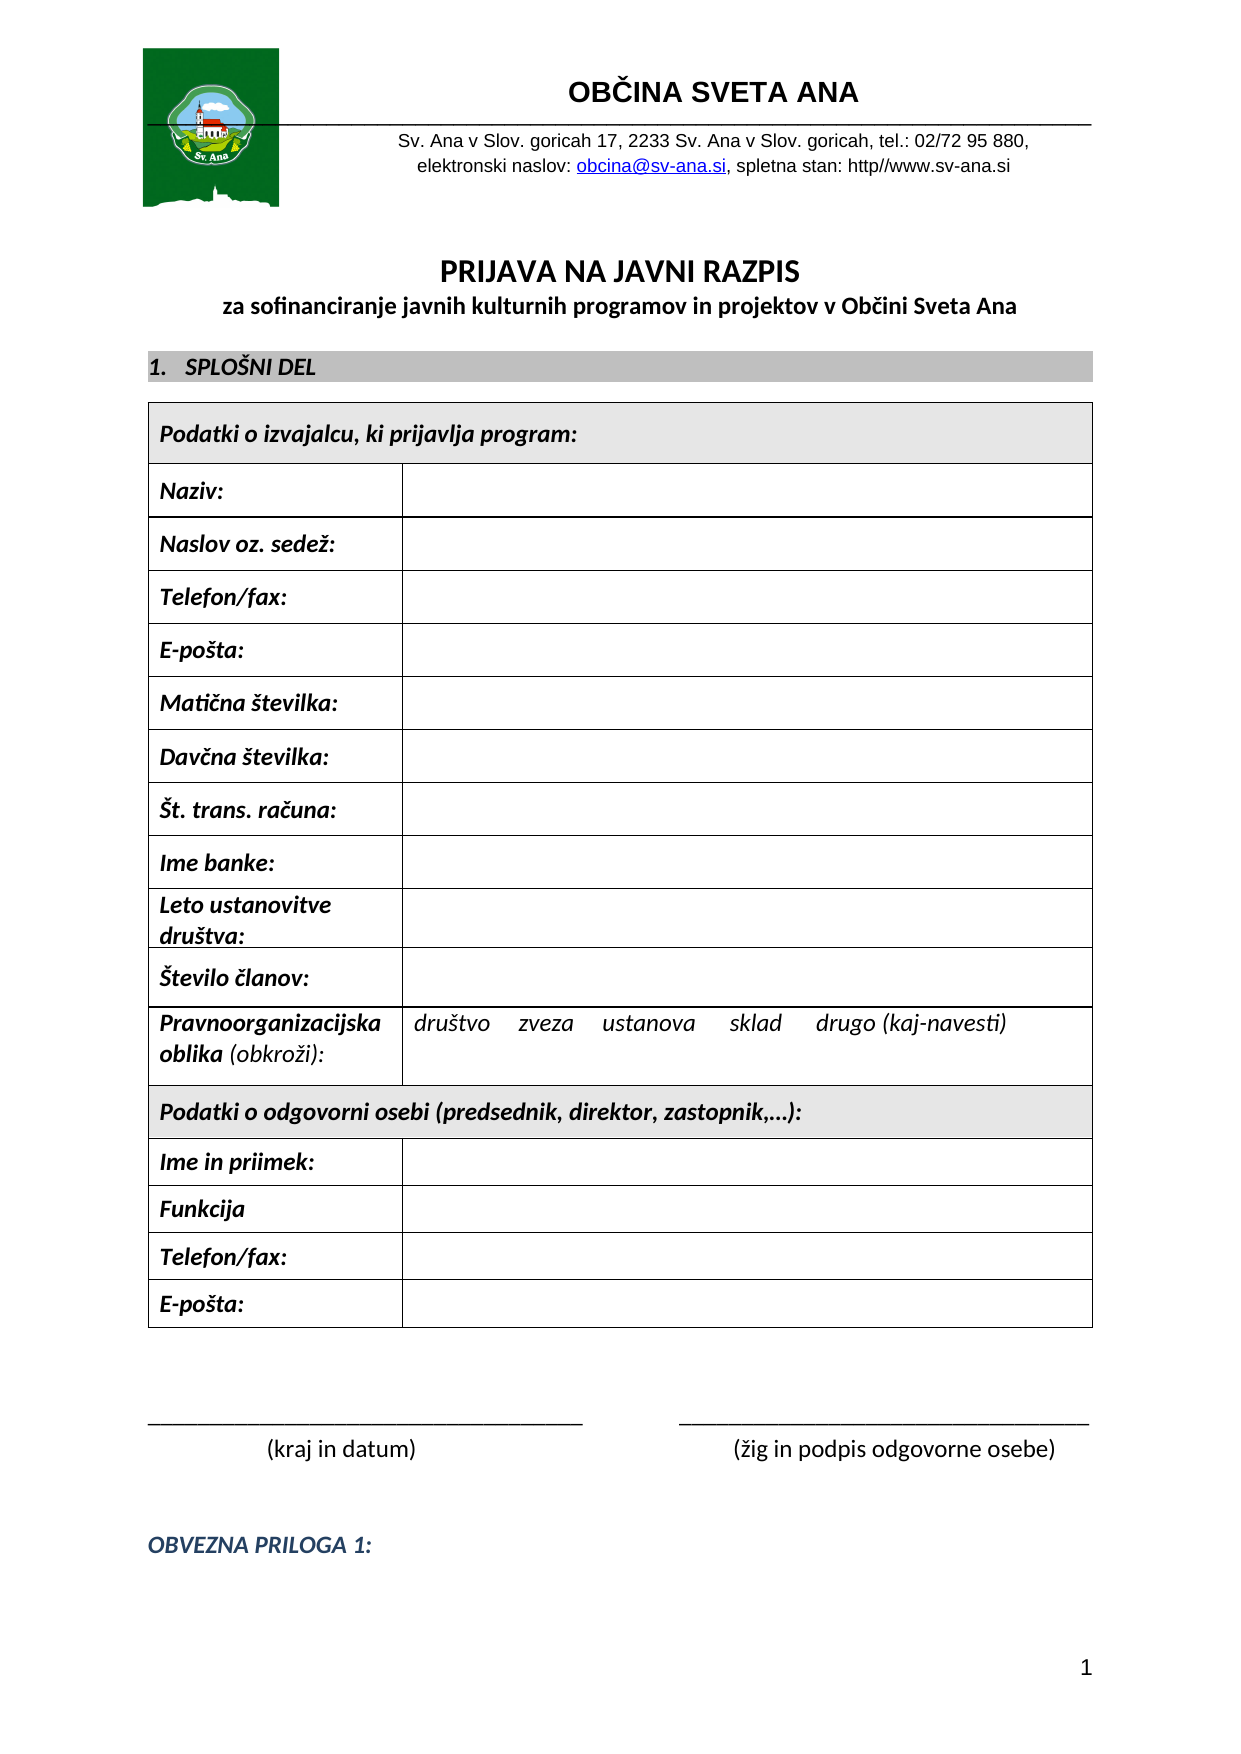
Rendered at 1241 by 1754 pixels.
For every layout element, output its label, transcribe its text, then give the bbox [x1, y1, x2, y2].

text OBVEZNA PRILOGA 1: [148, 1529, 1093, 1559]
table_cell Podatki o odgovorni osebi (predsednik, direktor, zastopnik,…): [149, 1086, 1092, 1137]
table_cell [403, 1233, 1092, 1279]
text za sofinanciranje javnih kulturnih programov in projektov v Občini Sveta Ana [148, 290, 1093, 321]
table_cell [403, 1186, 1092, 1232]
table_cell [403, 1280, 1092, 1327]
table_cell društvo zveza ustanova sklad drugo (kaj-navesti) _______________________ [403, 1008, 1092, 1085]
table_cell Št. trans. računa: [149, 783, 402, 835]
table_cell Naziv: [149, 464, 402, 516]
text (kraj in datum) (žig in podpis odgovorne osebe) [148, 1433, 1093, 1463]
table_cell Telefon/fax: [149, 571, 402, 623]
table_cell [403, 677, 1092, 729]
table_cell [403, 571, 1092, 623]
table_cell Davčna številka: [149, 730, 402, 782]
table_cell Ime in priimek: [149, 1139, 402, 1185]
table_cell [403, 836, 1092, 888]
table_cell [403, 464, 1092, 516]
table_cell Leto ustanovitve društva: [149, 889, 402, 947]
table_cell [403, 948, 1092, 1006]
table_cell [403, 624, 1092, 676]
table_header Podatki o izvajalcu, ki prijavlja program: [149, 403, 1092, 463]
table_cell E-pošta: [149, 624, 402, 676]
table_cell Pravnoorganizacijska oblika (obkroži): [149, 1008, 402, 1085]
table_cell Naslov oz. sedež: [149, 518, 402, 569]
table_cell Ime banke: [149, 836, 402, 888]
table_cell [403, 730, 1092, 782]
list SPLOŠNI DEL [148, 351, 1093, 382]
table_cell Funkcija [149, 1186, 402, 1232]
table_cell Matična številka: [149, 677, 402, 729]
table_cell [403, 783, 1092, 835]
table_cell [403, 889, 1092, 947]
picture [142, 48, 280, 208]
table_cell E-pošta: [149, 1280, 402, 1327]
table_cell [403, 518, 1092, 569]
title PRIJAVA NA JAVNI RAZPIS [148, 250, 1093, 290]
text ___________________________________ _________________________________ [148, 1398, 1093, 1428]
table_cell [403, 1139, 1092, 1185]
table_cell Število članov: [149, 948, 402, 1006]
table_cell Telefon/fax: [149, 1233, 402, 1279]
